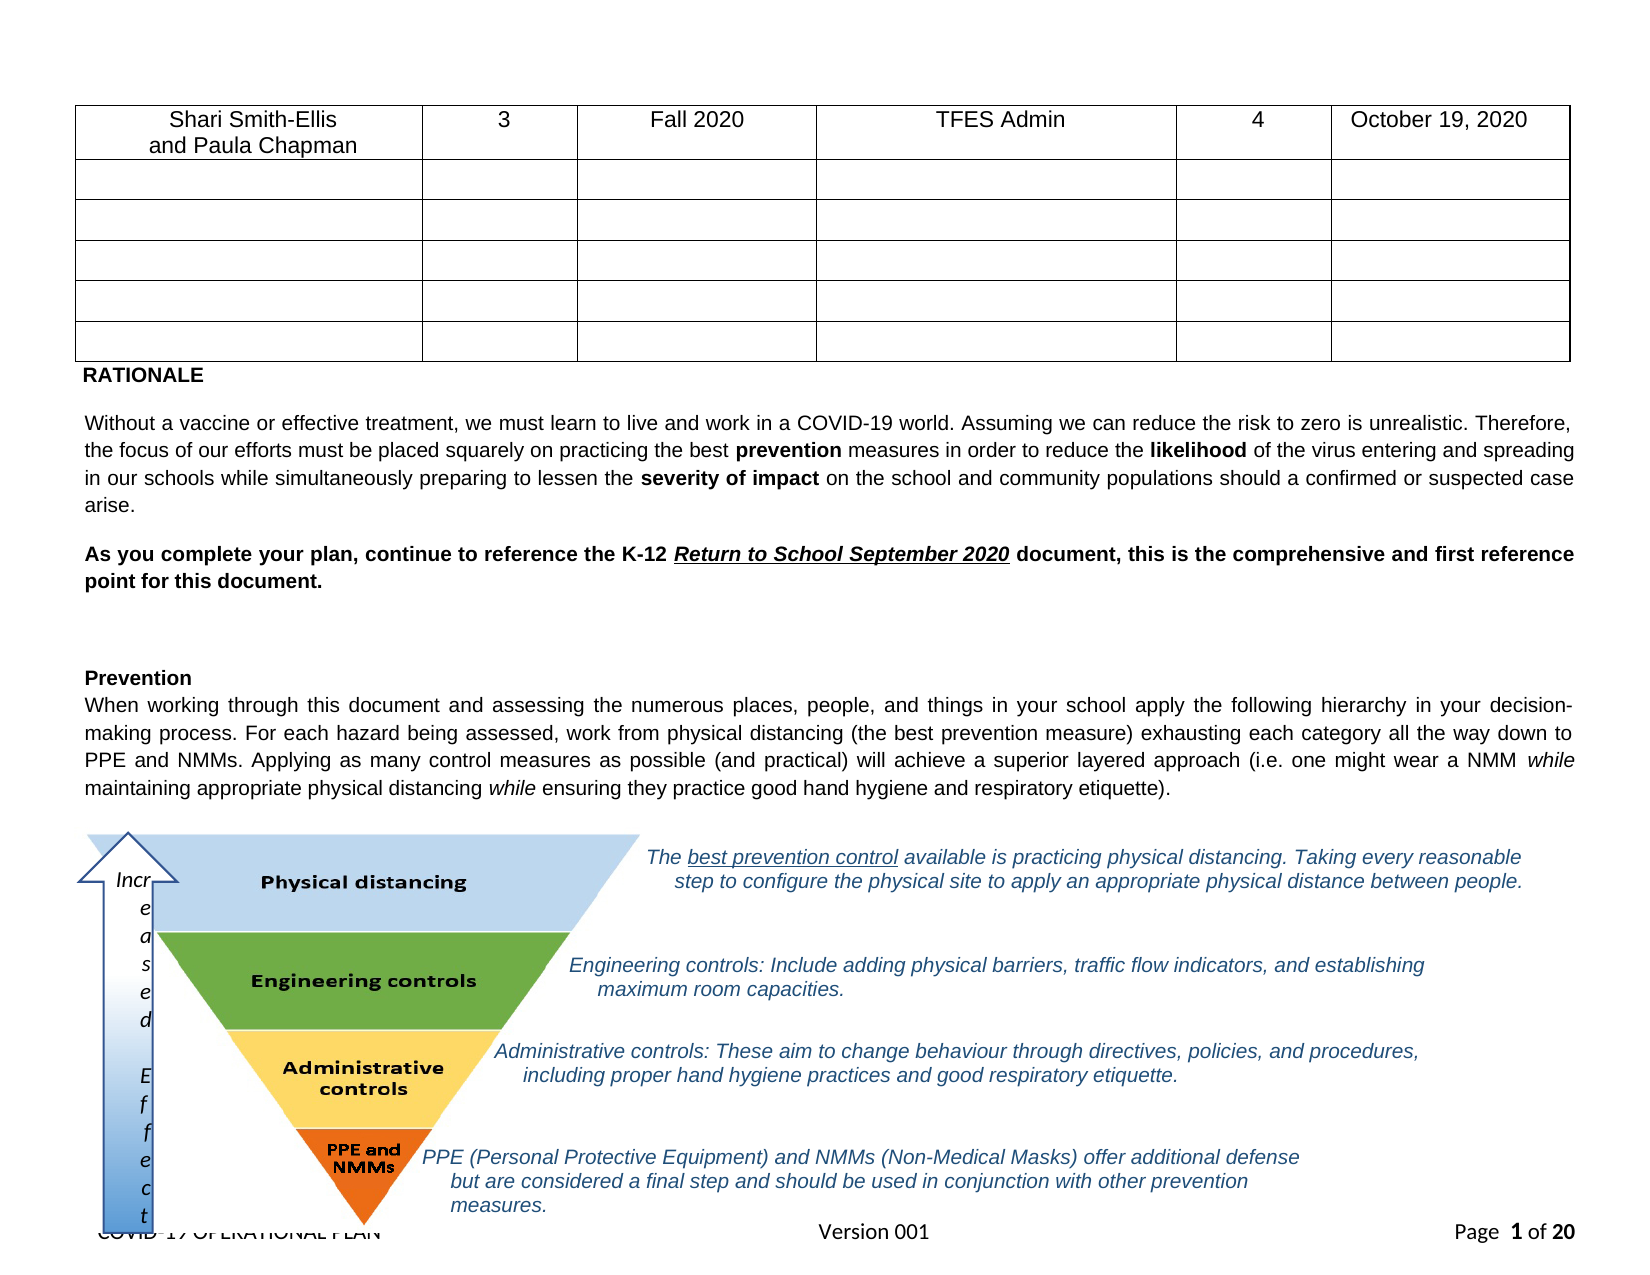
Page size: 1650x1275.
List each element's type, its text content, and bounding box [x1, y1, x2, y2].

table_cell [76, 160, 422, 199]
table_cell 4 [1177, 106, 1331, 159]
table_cell [817, 322, 1176, 361]
table_cell TFES Admin [817, 106, 1176, 159]
table_cell [1332, 281, 1569, 321]
table_cell [1177, 200, 1331, 240]
text Without a vaccine or effective treatment, we must learn to live and work in a COVID-19 world. Assuming we can reduce the risk to zero is unrealistic. Therefore, the focus of our efforts must be placed squarely on practicing the best prevention measures in order to reduce the likelihood of the virus entering and spreading in our schools while simultaneously preparing to lessen the severity of impact on the school and community populations should a confirmed or suspected case arise. [84, 411, 1575, 517]
table_cell [817, 281, 1176, 321]
table_cell [578, 322, 816, 361]
table_cell [817, 160, 1176, 199]
table_cell [578, 160, 816, 199]
table_cell [423, 160, 577, 199]
table_cell [1332, 241, 1569, 280]
table_cell [578, 241, 816, 280]
table_cell [817, 200, 1176, 240]
text Prevention [84, 666, 1575, 690]
table_cell 3 [423, 106, 577, 159]
picture [644, 1048, 650, 1057]
table_cell [423, 241, 577, 280]
table_cell [1177, 160, 1331, 199]
text When working through this document and assessing the numerous places, people, and things in your school apply the following hierarchy in your decision-making process. For each hazard being assessed, work from physical distancing (the best prevention measure) exhausting each category all the way down to PPE and NMMs. Applying as many control measures as possible (and practical) will achieve a superior layered approach (i.e. one might wear a NMM while maintaining appropriate physical distancing while ensuring they practice good hand hygiene and respiratory etiquette). [84, 693, 1575, 800]
table_cell October 19, 2020 [1332, 106, 1569, 159]
table_cell [1332, 200, 1569, 240]
picture [74, 827, 650, 1233]
table_cell [76, 281, 422, 321]
table_cell [76, 322, 422, 361]
table_cell [578, 281, 816, 321]
table_cell Fall 2020 [578, 106, 816, 159]
table_cell [76, 241, 422, 280]
table_cell [817, 241, 1176, 280]
table_cell [423, 322, 577, 361]
table_cell [1332, 160, 1569, 199]
table_cell [578, 200, 816, 240]
subtitle RATIONALE [82, 362, 1575, 386]
table_cell [423, 281, 577, 321]
table_cell [76, 200, 422, 240]
table_cell Shari Smith-Ellis and Paula Chapman [76, 106, 422, 159]
table_cell [1177, 241, 1331, 280]
table_cell [1177, 322, 1331, 361]
table_cell [1177, 281, 1331, 321]
table_cell [423, 200, 577, 240]
text As you complete your plan, continue to reference the K-12 Return to School September 2020 document, this is the comprehensive and first reference point for this document. [84, 542, 1575, 593]
table_cell [1332, 322, 1569, 361]
